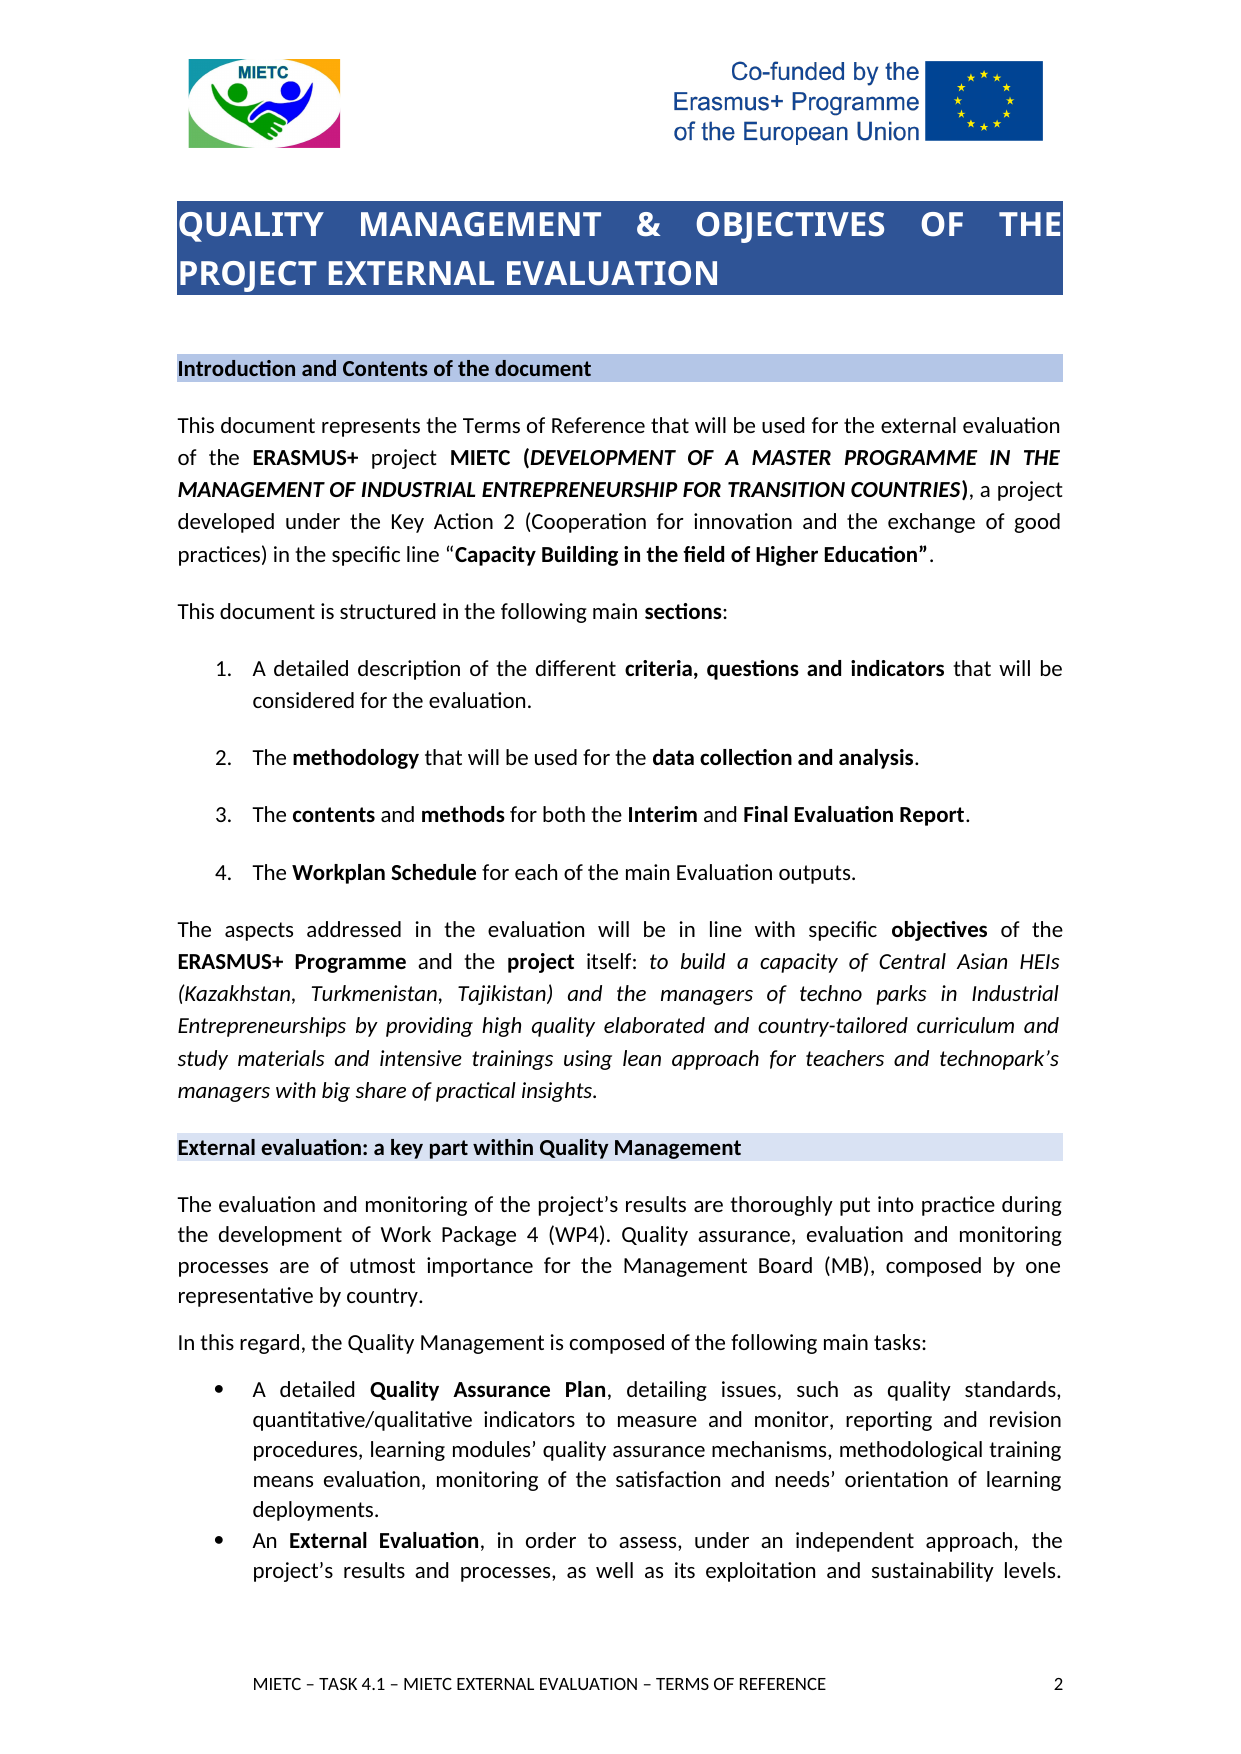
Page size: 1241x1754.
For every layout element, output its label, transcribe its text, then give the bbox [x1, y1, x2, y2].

list A detailed Quality Assurance Plan, detailing issues, such as quality standards, quantitative/qualitative indicators to measure and monitor, reporting and revision procedures, learning modules’ quality assurance mechanisms, methodological training means evaluation, monitoring of the satisfaction and needs’ orientation of learning deployments. [215, 1375, 1063, 1523]
text Introduction and Contents of the document [177, 354, 1063, 382]
text This document is structured in the following main sections: [177, 597, 1063, 625]
list The contents and methods for both the Interim and Final Evaluation Report. [215, 801, 1063, 829]
list The methodology that will be used for the data collection and analysis. [215, 743, 1063, 771]
text This document represents the Terms of Reference that will be used for the external evaluation of the ERASMUS+ project MIETC (DEVELOPMENT OF A MASTER PROGRAMME IN THE MANAGEMENT OF INDUSTRIAL ENTREPRENEURSHIP FOR TRANSITION COUNTRIES), a project developed under the Key Action 2 (Cooperation for innovation and the exchange of good practices) in the specific line “Capacity Building in the field of Higher Education”. [177, 411, 1063, 568]
picture [662, 59, 1051, 148]
text The evaluation and monitoring of the project’s results are thoroughly put into practice during the development of Work Package 4 (WP4). Quality assurance, evaluation and monitoring processes are of utmost importance for the Management Board (MB), composed by one representative by country. [177, 1190, 1063, 1309]
list The Workplan Schedule for each of the main Evaluation outputs. [215, 858, 1063, 886]
text In this regard, the Quality Management is composed of the following main tasks: [177, 1328, 1063, 1356]
text External evaluation: a key part within Quality Management [177, 1133, 1063, 1161]
subtitle QUALITY MANAGEMENT & OBJECTIVES OF THE PROJECT EXTERNAL EVALUATION [177, 201, 1063, 295]
list A detailed description of the different criteria, questions and indicators that will be considered for the evaluation. [215, 654, 1063, 714]
text The aspects addressed in the evaluation will be in line with specific objectives of the ERASMUS+ Programme and the project itself: to build a capacity of Central Asian HEIs (Kazakhstan, Turkmenistan, Tajikistan) and the managers of techno parks in Industrial Entrepreneurships by providing high quality elaborated and country-tailored curriculum and study materials and intensive trainings using lean approach for teachers and technopark’s managers with big share of practical insights. [177, 915, 1063, 1104]
